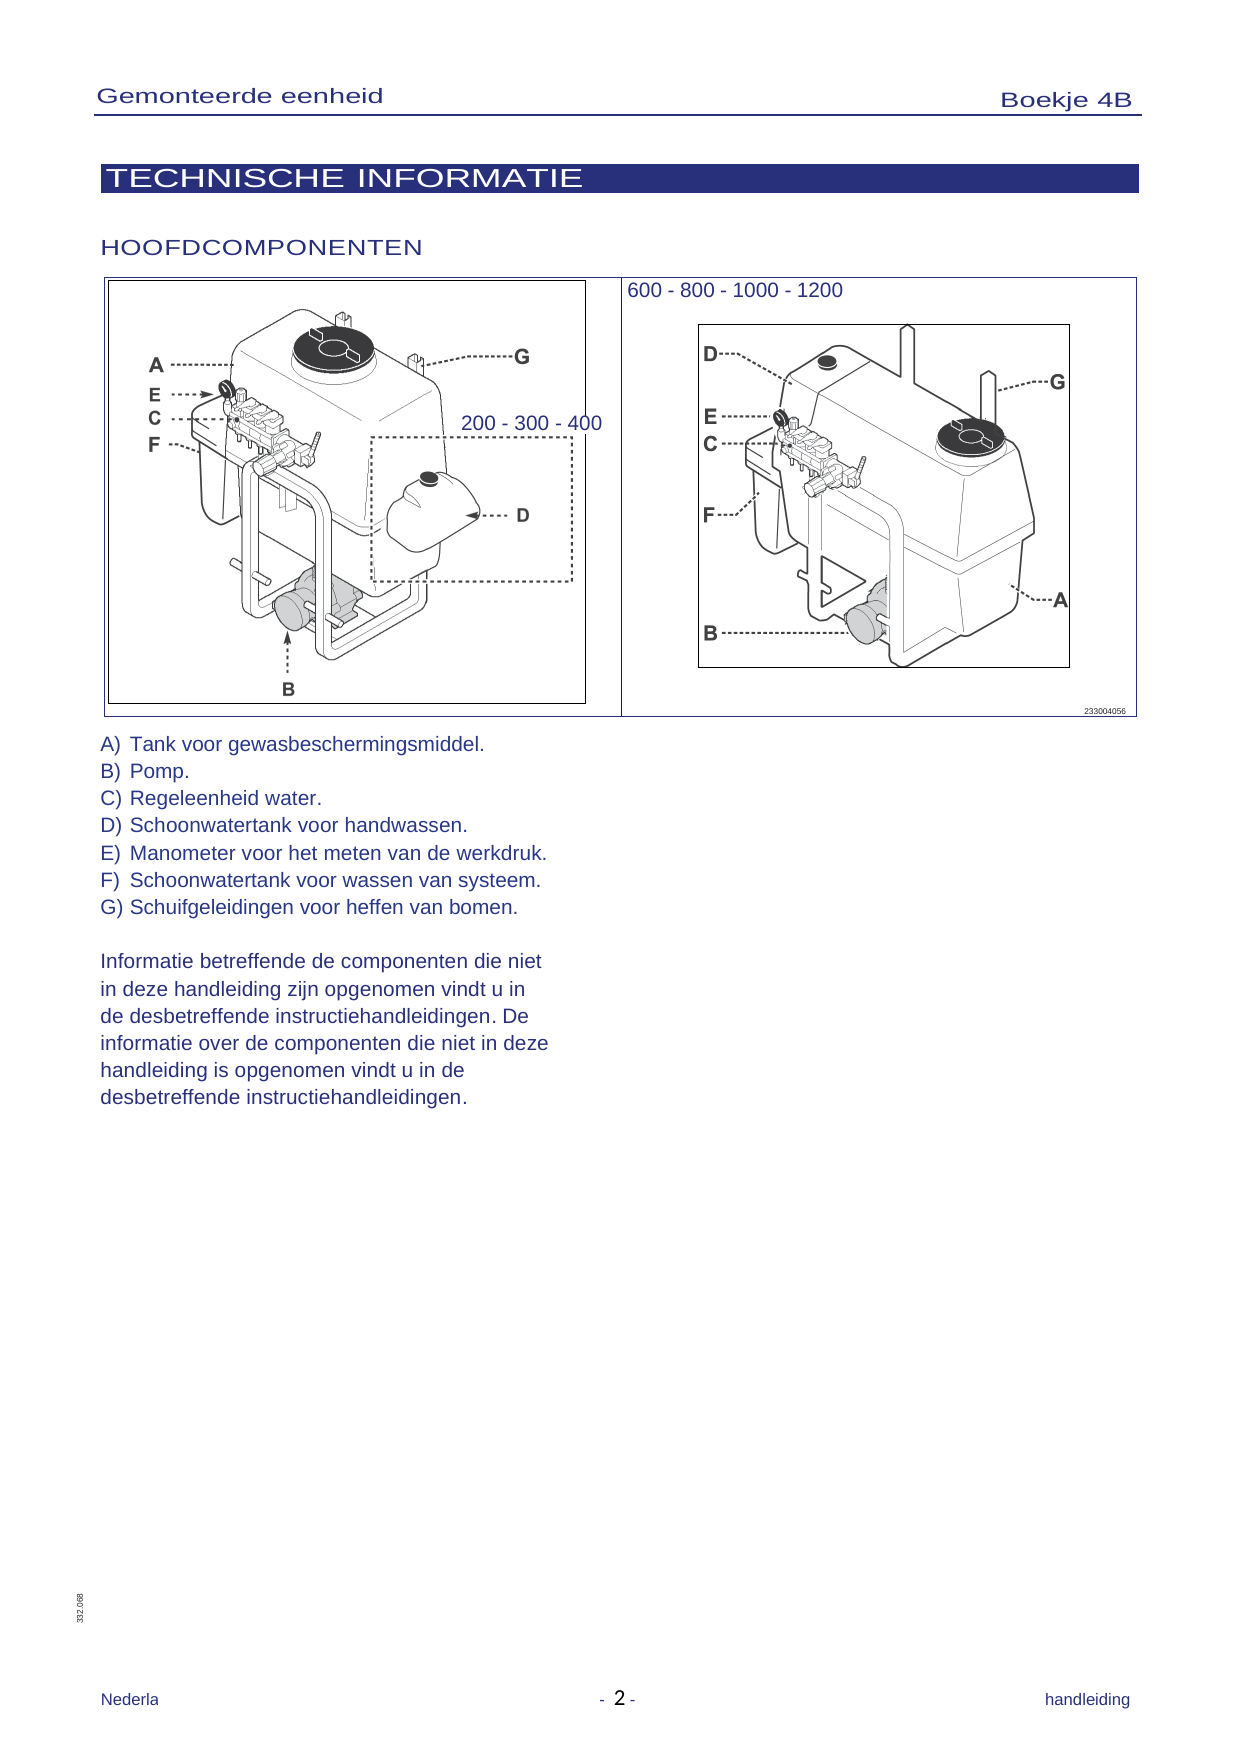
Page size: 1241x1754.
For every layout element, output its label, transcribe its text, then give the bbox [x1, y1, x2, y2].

text G) Schuifgeleidingen voor heffen van bomen. [100, 895, 602, 919]
picture [699, 325, 1069, 667]
text 600 - 800 - 1000 - 1200 [627, 278, 1072, 302]
picture [109, 281, 585, 411]
text A) Tank voor gewasbeschermingsmiddel. [100, 731, 602, 756]
text 200 - 300 - 400 [81, 411, 602, 435]
text B) Pomp. [100, 759, 602, 783]
text F) Schoonwatertank voor wassen van systeem. [100, 868, 602, 892]
text C) Regeleenheid water. [100, 786, 602, 810]
text Informatie betreffende de componenten die niet in deze handleiding zijn opgenomen vindt u in de desbetreffende instructiehandleidingen. De informatie over de componenten die niet in deze handleiding is opgenomen vindt u in de desbetreffende instructiehandleidingen. [100, 949, 554, 1108]
text HOOFDCOMPONENTEN [100, 234, 1157, 259]
picture [109, 435, 585, 703]
text D) Schoonwatertank voor handwassen. [100, 813, 602, 837]
text E) Manometer voor het meten van de werkdruk. [100, 840, 602, 864]
text TECHNISCHE INFORMATIE [105, 163, 1157, 193]
